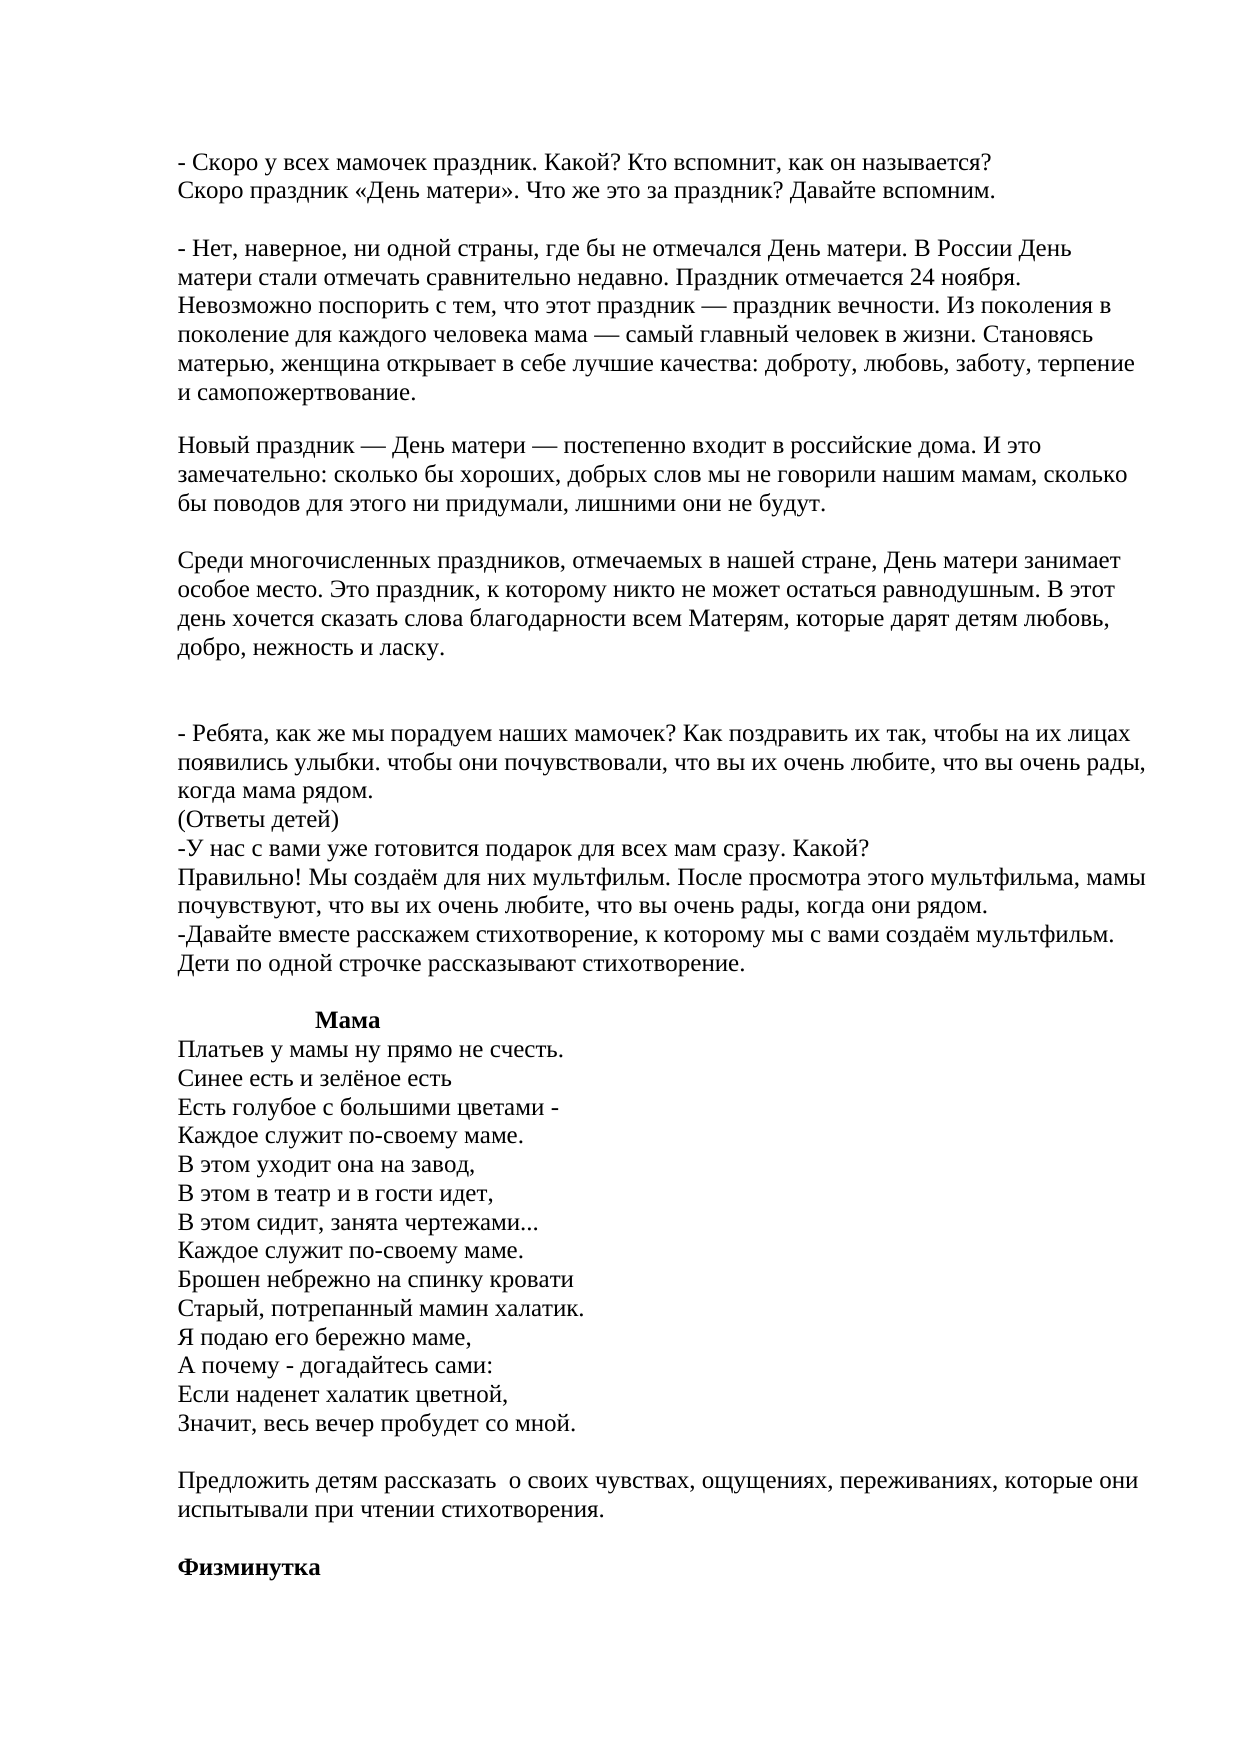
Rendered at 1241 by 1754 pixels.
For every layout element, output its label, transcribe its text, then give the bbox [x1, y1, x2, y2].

text -Давайте вместе расскажем стихотворение, к которому мы с вами создаём мультфильм. Дети по одной строчке рассказывают стихотворение. [177, 919, 1152, 977]
text - Нет, наверное, ни одной страны, где бы не отмечался День матери. В России День матери стали отмечать сравнительно недавно. Праздник отмечается 24 ноября. [177, 233, 1152, 291]
text Платьев у мамы ну прямо не счесть. Синее есть и зелёное есть Есть голубое с большими цветами - Каждое служит по-своему маме. В этом уходит она на завод, В этом в театр и в гости идет, В этом сидит, занята чертежами... Каждое служит по-своему маме. Брошен небрежно на спинку кровати Старый, потрепанный мамин халатик. Я подаю его бережно маме, А почему - догадайтесь сами: Если наденет халатик цветной, Значит, весь вечер пробудет со мной. [177, 1034, 1152, 1437]
text Мама [177, 1006, 1152, 1034]
text -У нас с вами уже готовится подарок для всех мам сразу. Какой? [177, 833, 1152, 862]
text - Ребята, как же мы порадуем наших мамочек? Как поздравить их так, чтобы на их лицах появились улыбки. чтобы они почувствовали, что вы их очень любите, что вы очень рады, когда мама рядом. [177, 718, 1152, 804]
text Правильно! Мы создаём для них мультфильм. После просмотра этого мультфильма, мамы почувствуют, что вы их очень любите, что вы очень рады, когда они рядом. [177, 862, 1152, 919]
text - Скоро у всех мамочек праздник. Какой? Кто вспомнит, как он называется? [177, 147, 1152, 176]
text (Ответы детей) [177, 804, 1152, 833]
text Физминутка [177, 1552, 1152, 1581]
text Новый праздник — День матери — постепенно входит в российские дома. И это замечательно: сколько бы хороших, добрых слов мы не говорили нашим мамам, сколько бы поводов для этого ни придумали, лишними они не будут. Среди многочисленных праздников, отмечаемых в нашей стране, День матери занимает особое место. Это праздник, к которому никто не может остаться равнодушным. В этот день хочется сказать слова благодарности всем Матерям, которые дарят детям любовь, добро, нежность и ласку. [177, 431, 1152, 689]
text Скоро праздник «День матери». Что же это за праздник? Давайте вспомним. [177, 176, 1152, 204]
text Предложить детям рассказать о своих чувствах, ощущениях, переживаниях, которые они испытывали при чтении стихотворения. [177, 1466, 1152, 1523]
text Невозможно поспорить с тем, что этот праздник — праздник вечности. Из поколения в поколение для каждого человека мама — самый главный человек в жизни. Становясь матерью, женщина открывает в себе лучшие качества: доброту, любовь, заботу, терпение и самопожертвование. [177, 291, 1152, 406]
